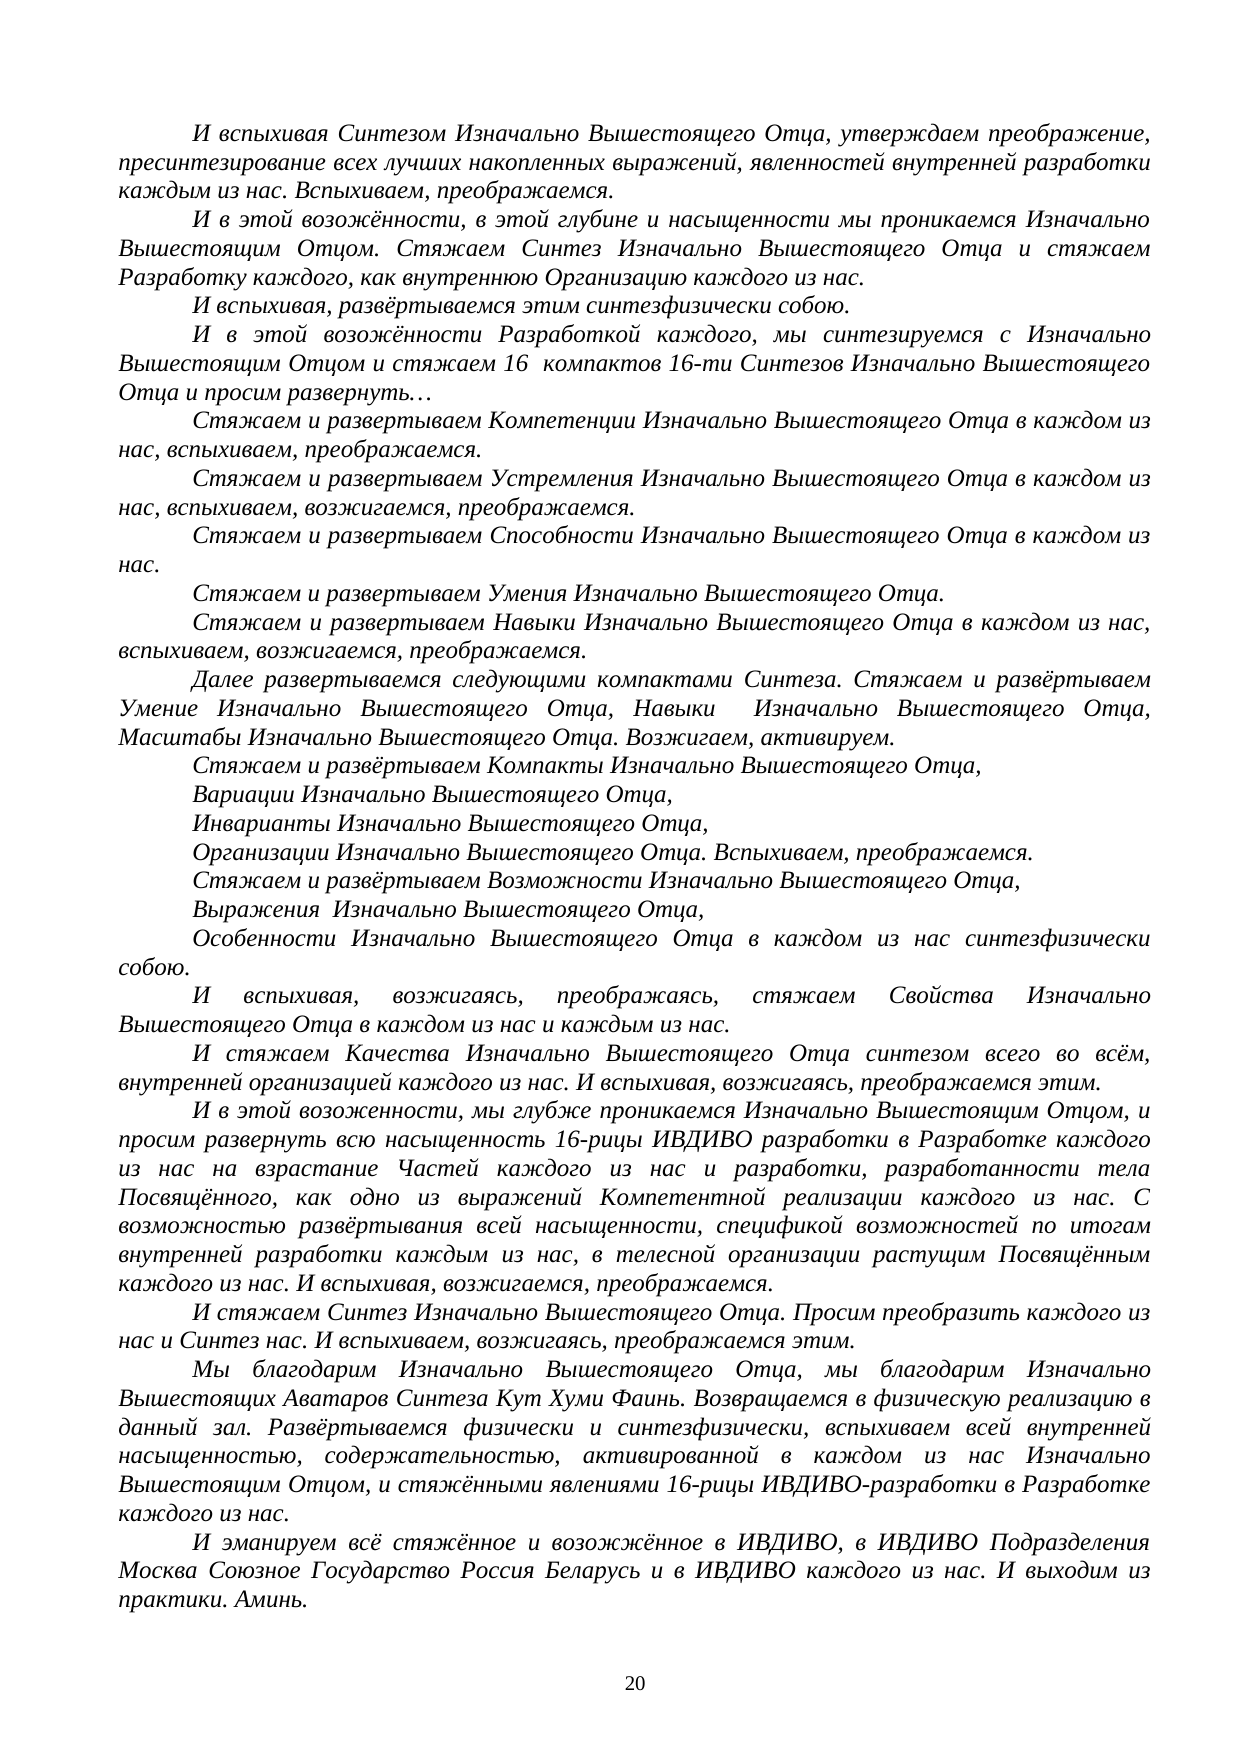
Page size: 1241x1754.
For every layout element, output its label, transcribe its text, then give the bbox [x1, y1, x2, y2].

text Стяжаем и развёртываем Компакты Изначально Вышестоящего Отца, [118, 751, 1152, 779]
text Мы благодарим Изначально Вышестоящего Отца, мы благодарим Изначально Вышестоящих Аватаров Синтеза Кут Хуми Фаинь. Возвращаемся в физическую реализацию в данный зал. Развёртываемся физически и синтезфизически, вспыхиваем всей внутренней насыщенностью, содержательностью, активированной в каждом из нас Изначально Вышестоящим Отцом, и стяжёнными явлениями 16-рицы ИВДИВО-разработки в Разработке каждого из нас. [118, 1354, 1152, 1527]
text Инварианты Изначально Вышестоящего Отца, [118, 808, 1152, 837]
text И стяжаем Синтез Изначально Вышестоящего Отца. Просим преобразить каждого из нас и Синтез нас. И вспыхиваем, возжигаясь, преображаемся этим. [118, 1297, 1152, 1354]
text И вспыхивая, возжигаясь, преображаясь, стяжаем Свойства Изначально Вышестоящего Отца в каждом из нас и каждым из нас. [118, 981, 1152, 1038]
text И в этой возожённости Разработкой каждого, мы синтезируемся с Изначально Вышестоящим Отцом и стяжаем 16 компактов 16-ти Синтезов Изначально Вышестоящего Отца и просим развернуть… [118, 319, 1152, 406]
text И эманируем всё стяжённое и возожжённое в ИВДИВО, в ИВДИВО Подразделения Москва Союзное Государство Россия Беларусь и в ИВДИВО каждого из нас. И выходим из практики. Аминь. [118, 1527, 1152, 1613]
text И вспыхивая Синтезом Изначально Вышестоящего Отца, утверждаем преображение, пресинтезирование всех лучших накопленных выражений, явленностей внутренней разработки каждым из нас. Вспыхиваем, преображаемся. [118, 118, 1152, 204]
text Стяжаем и развертываем Способности Изначально Вышестоящего Отца в каждом из нас. [118, 521, 1152, 578]
text Стяжаем и развертываем Навыки Изначально Вышестоящего Отца в каждом из нас, вспыхиваем, возжигаемся, преображаемся. [118, 607, 1152, 664]
text Стяжаем и развертываем Устремления Изначально Вышестоящего Отца в каждом из нас, вспыхиваем, возжигаемся, преображаемся. [118, 463, 1152, 521]
text Далее развертываемся следующими компактами Синтеза. Стяжаем и развёртываем Умение Изначально Вышестоящего Отца, Навыки Изначально Вышестоящего Отца, Масштабы Изначально Вышестоящего Отца. Возжигаем, активируем. [118, 664, 1152, 751]
text Стяжаем и развертываем Компетенции Изначально Вышестоящего Отца в каждом из нас, вспыхиваем, преображаемся. [118, 406, 1152, 463]
text И стяжаем Качества Изначально Вышестоящего Отца синтезом всего во всём, внутренней организацией каждого из нас. И вспыхивая, возжигаясь, преображаемся этим. [118, 1038, 1152, 1096]
text Стяжаем и развертываем Умения Изначально Вышестоящего Отца. [118, 578, 1152, 607]
text Выражения Изначально Вышестоящего Отца, [118, 894, 1152, 923]
text Особенности Изначально Вышестоящего Отца в каждом из нас синтезфизически собою. [118, 923, 1152, 981]
text И в этой возожённости, в этой глубине и насыщенности мы проникаемся Изначально Вышестоящим Отцом. Стяжаем Синтез Изначально Вышестоящего Отца и стяжаем Разработку каждого, как внутреннюю Организацию каждого из нас. [118, 204, 1152, 291]
text И вспыхивая, развёртываемся этим синтезфизически собою. [118, 291, 1152, 319]
text И в этой возоженности, мы глубже проникаемся Изначально Вышестоящим Отцом, и просим развернуть всю насыщенность 16-рицы ИВДИВО разработки в Разработке каждого из нас на взрастание Частей каждого из нас и разработки, разработанности тела Посвящённого, как одно из выражений Компетентной реализации каждого из нас. С возможностью развёртывания всей насыщенности, спецификой возможностей по итогам внутренней разработки каждым из нас, в телесной организации растущим Посвящённым каждого из нас. И вспыхивая, возжигаемся, преображаемся. [118, 1096, 1152, 1297]
text Вариации Изначально Вышестоящего Отца, [118, 779, 1152, 808]
text Стяжаем и развёртываем Возможности Изначально Вышестоящего Отца, [118, 866, 1152, 894]
text Организации Изначально Вышестоящего Отца. Вспыхиваем, преображаемся. [118, 837, 1152, 866]
